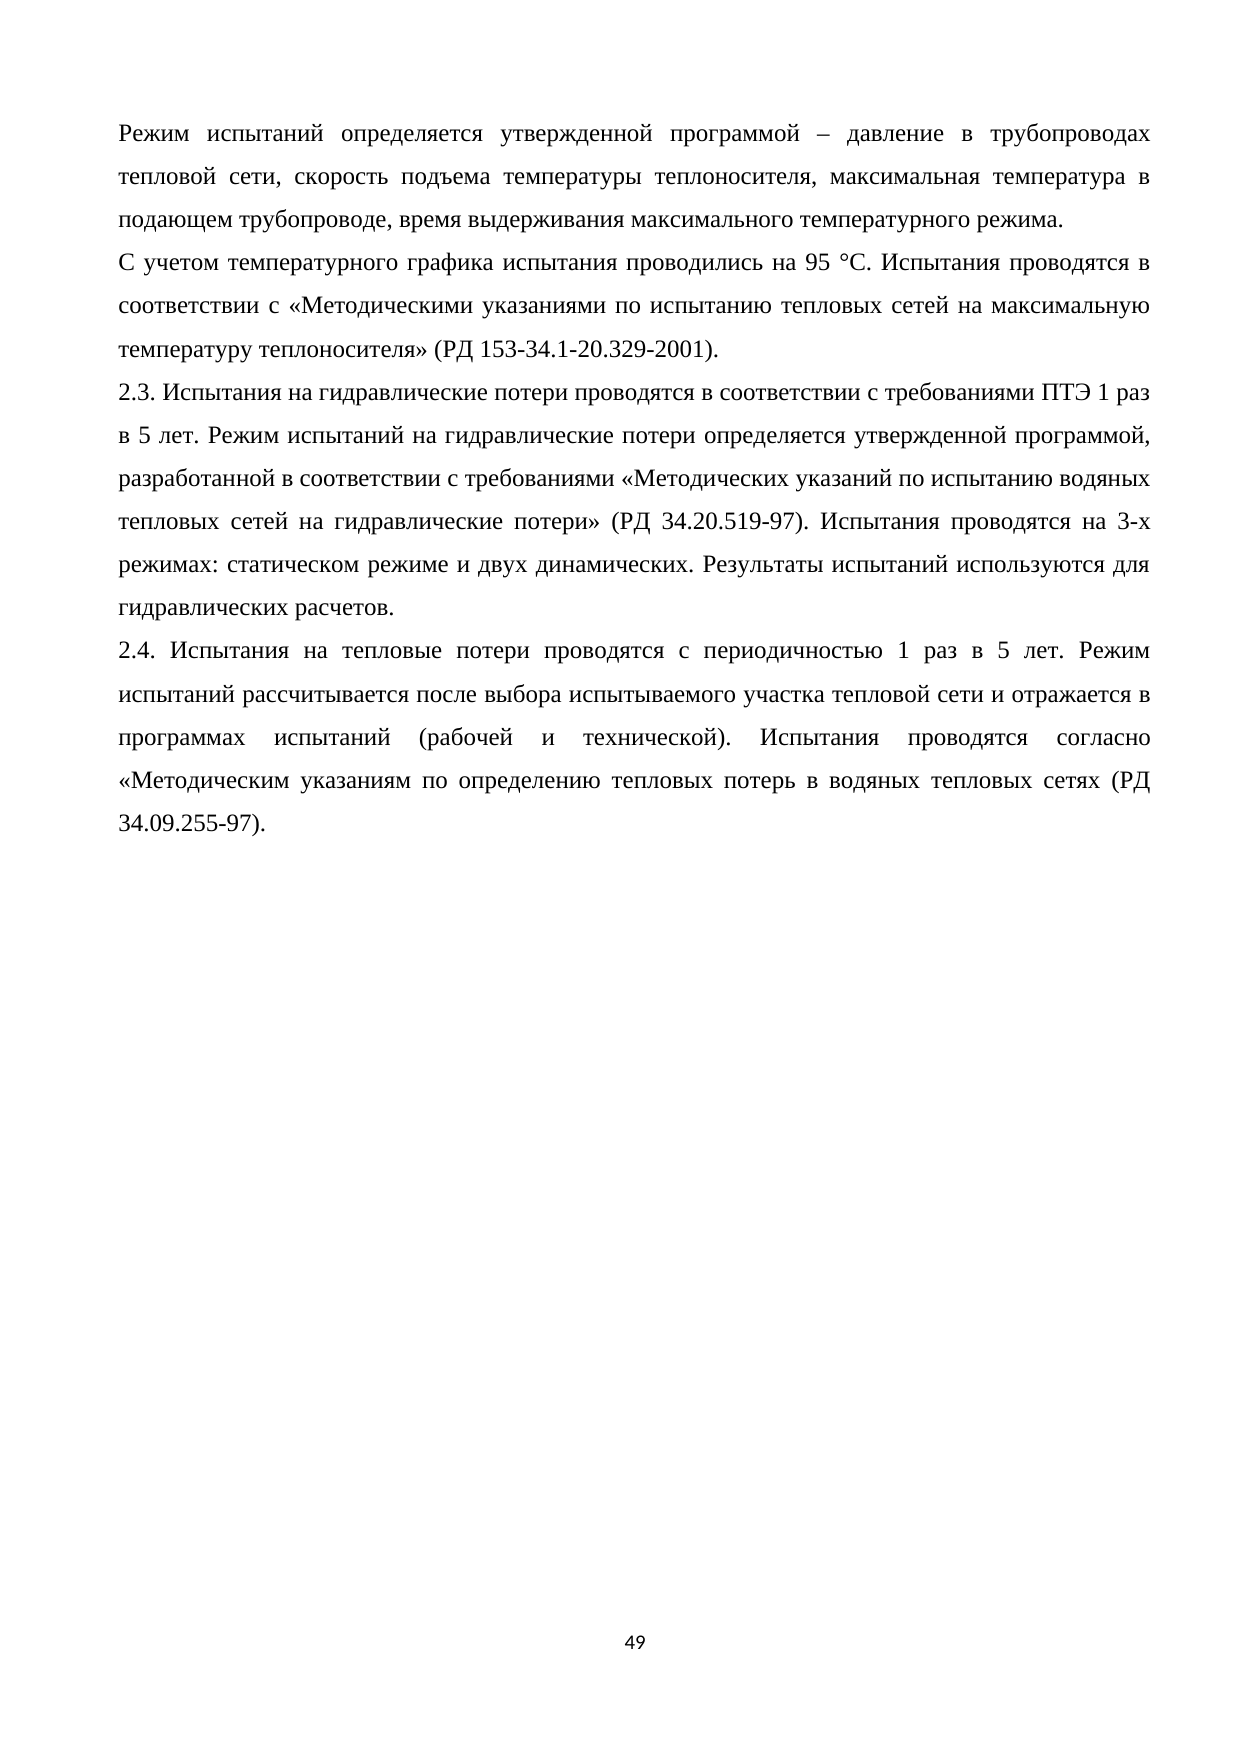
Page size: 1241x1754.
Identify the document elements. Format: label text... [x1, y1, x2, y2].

text 2.4. Испытания на тепловые потери проводятся с периодичностью 1 раз в 5 лет. Режим испытаний рассчитывается после выбора испытываемого участка тепловой сети и отражается в программах испытаний (рабочей и технической). Испытания проводятся согласно «Методическим указаниям по определению тепловых потерь в водяных тепловых сетях (РД 34.09.255-97). [118, 636, 1152, 837]
text Режим испытаний определяется утвержденной программой – давление в трубопроводах тепловой сети, скорость подъема температуры теплоносителя, максимальная температура в подающем трубопроводе, время выдерживания максимального температурного режима. [118, 118, 1152, 233]
text 2.3. Испытания на гидравлические потери проводятся в соответствии с требованиями ПТЭ 1 раз в 5 лет. Режим испытаний на гидравлические потери определяется утвержденной программой, разработанной в соответствии с требованиями «Методических указаний по испытанию водяных тепловых сетей на гидравлические потери» (РД 34.20.519-97). Испытания проводятся на 3-х режимах: статическом режиме и двух динамических. Результаты испытаний используются для гидравлических расчетов. [118, 377, 1152, 621]
text С учетом температурного графика испытания проводились на 95 °С. Испытания проводятся в соответствии с «Методическими указаниями по испытанию тепловых сетей на максимальную температуру теплоносителя» (РД 153-34.1-20.329-2001). [118, 247, 1152, 362]
